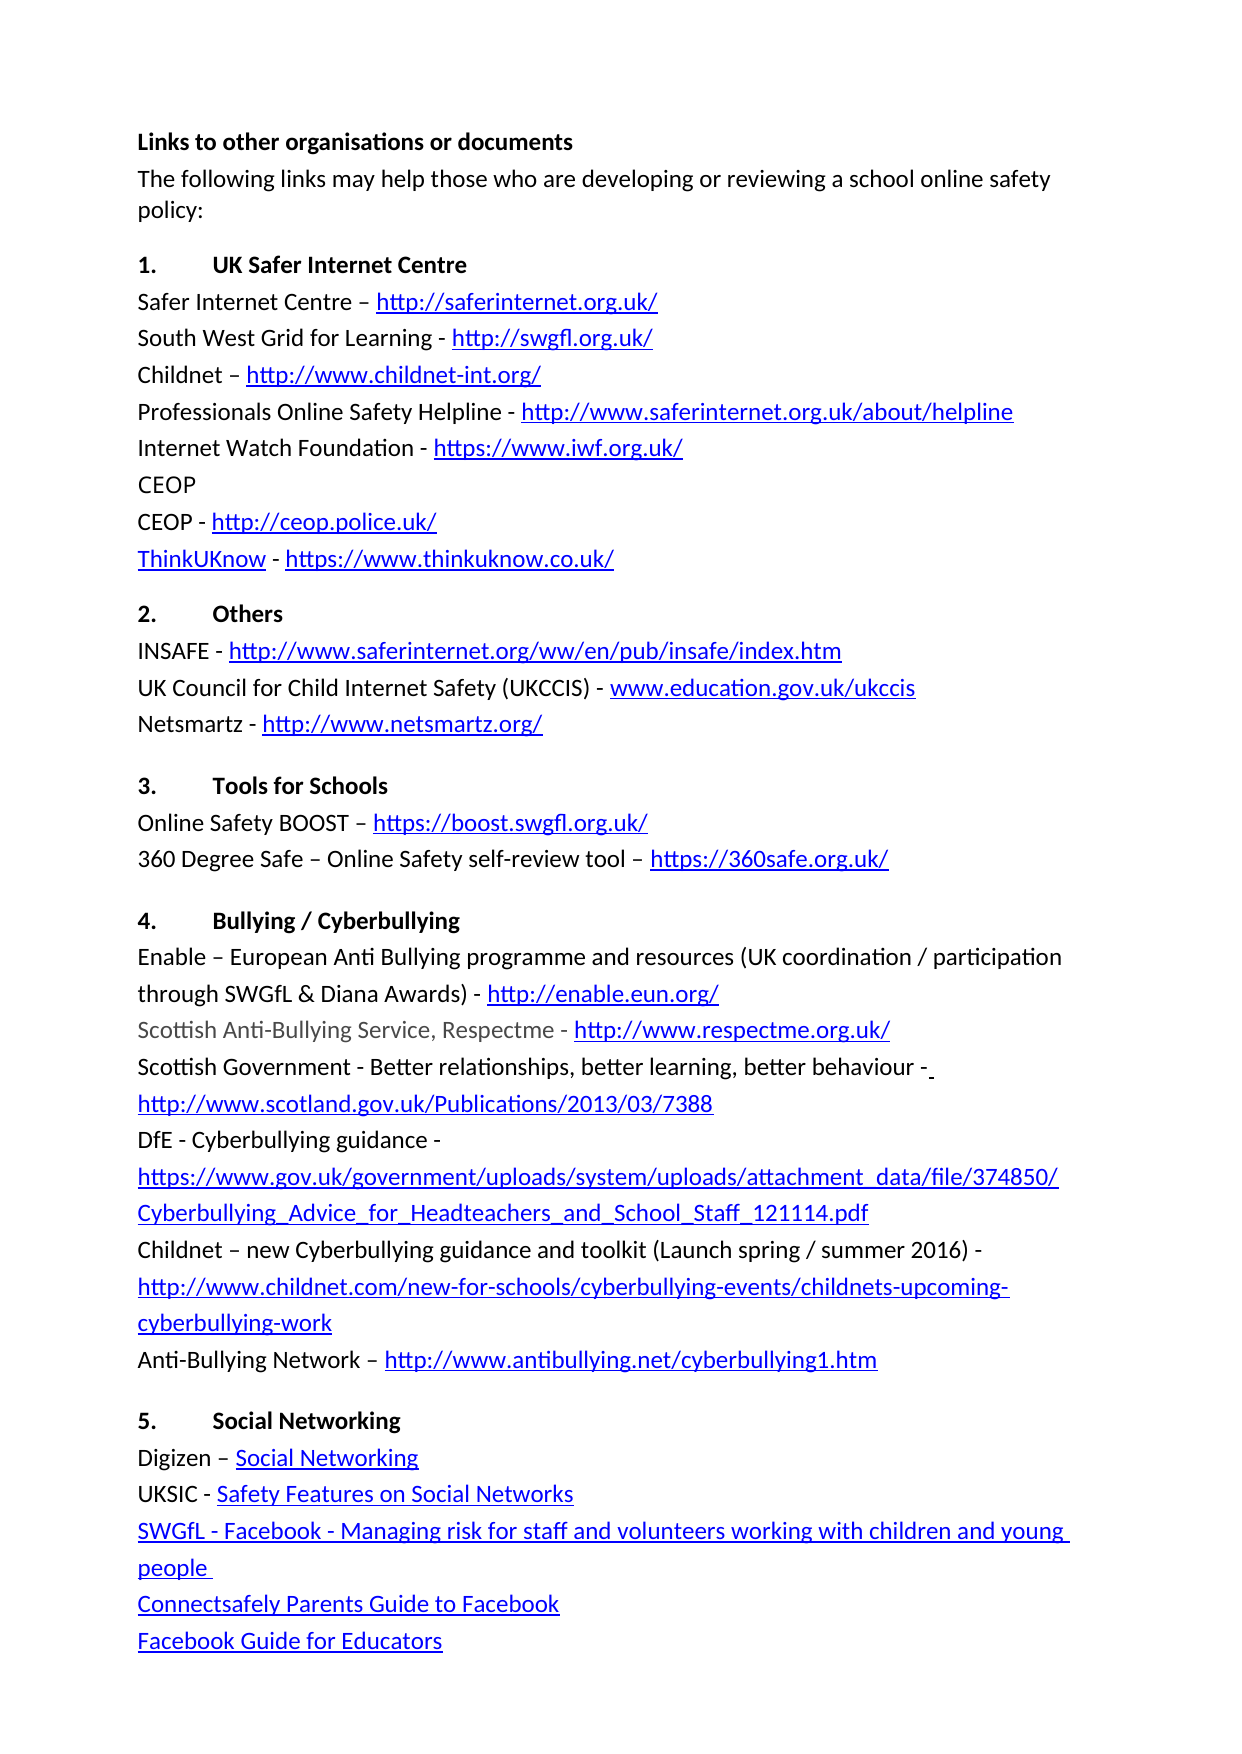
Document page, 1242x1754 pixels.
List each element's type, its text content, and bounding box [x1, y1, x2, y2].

text SWGfL - Facebook - Managing risk for staff and volunteers working with children and young people [137, 1515, 1107, 1582]
text 360 Degree Safe – Online Safety self-review tool – https://360safe.org.uk/ [137, 843, 1107, 874]
subtitle Links to other organisations or documents [137, 126, 1107, 157]
subtitle Tools for Schools [137, 770, 1107, 800]
text ThinkUKnow - https://www.thinkuknow.co.uk/ [137, 543, 1107, 573]
subtitle UK Safer Internet Centre [137, 249, 1107, 280]
text UKSIC - Safety Features on Social Networks [137, 1479, 1107, 1509]
text DfE - Cyberbullying guidance - https://www.gov.uk/government/uploads/system/uploads/attachment_data/file/374850/Cyberbullying_Advice_for_Headteachers_and_School_Staff_121114.pdf [137, 1124, 1107, 1228]
subtitle Social Networking [137, 1405, 1107, 1436]
text Online Safety BOOST – https://boost.swgfl.org.uk/ [137, 807, 1107, 837]
text Safer Internet Centre – http://saferinternet.org.uk/ [137, 286, 1107, 317]
text Internet Watch Foundation - https://www.iwf.org.uk/ [137, 432, 1107, 463]
text Digizen – Social Networking [137, 1442, 1107, 1473]
text Anti-Bullying Network – http://www.antibullying.net/cyberbullying1.htm [137, 1344, 1107, 1374]
text Childnet – http://www.childnet-int.org/ [137, 359, 1107, 390]
text The following links may help those who are developing or reviewing a school online safety policy: [137, 163, 1107, 224]
text CEOP [137, 469, 1107, 500]
subtitle Bullying / Cyberbullying [137, 905, 1107, 935]
text Professionals Online Safety Helpline - http://www.saferinternet.org.uk/about/helpline [137, 396, 1107, 426]
text Scottish Government - Better relationships, better learning, better behaviour - http://www.scotland.gov.uk/Publications/2013/03/7388 [137, 1051, 1107, 1118]
text Netsmartz - http://www.netsmartz.org/ [137, 708, 1107, 739]
text INSAFE - http://www.saferinternet.org/ww/en/pub/insafe/index.htm [137, 635, 1107, 666]
text Enable – European Anti Bullying programme and resources (UK coordination / participation through SWGfL & Diana Awards) - http://enable.eun.org/ [137, 942, 1107, 1009]
text UK Council for Child Internet Safety (UKCCIS) - www.education.gov.uk/ukccis [137, 672, 1107, 702]
text Facebook Guide for Educators [137, 1625, 1107, 1655]
subtitle Others [137, 598, 1107, 629]
text CEOP - http://ceop.police.uk/ [137, 506, 1107, 537]
text Connectsafely Parents Guide to Facebook [137, 1588, 1107, 1619]
text South West Grid for Learning - http://swgfl.org.uk/ [137, 323, 1107, 353]
text Scottish Anti-Bullying Service, Respectme - http://www.respectme.org.uk/ [137, 1015, 1107, 1045]
text Childnet – new Cyberbullying guidance and toolkit (Launch spring / summer 2016) - http://www.childnet.com/new-for-schools/cyberbullying-events/childnets-upcoming-cyberbullying-work [137, 1234, 1107, 1338]
